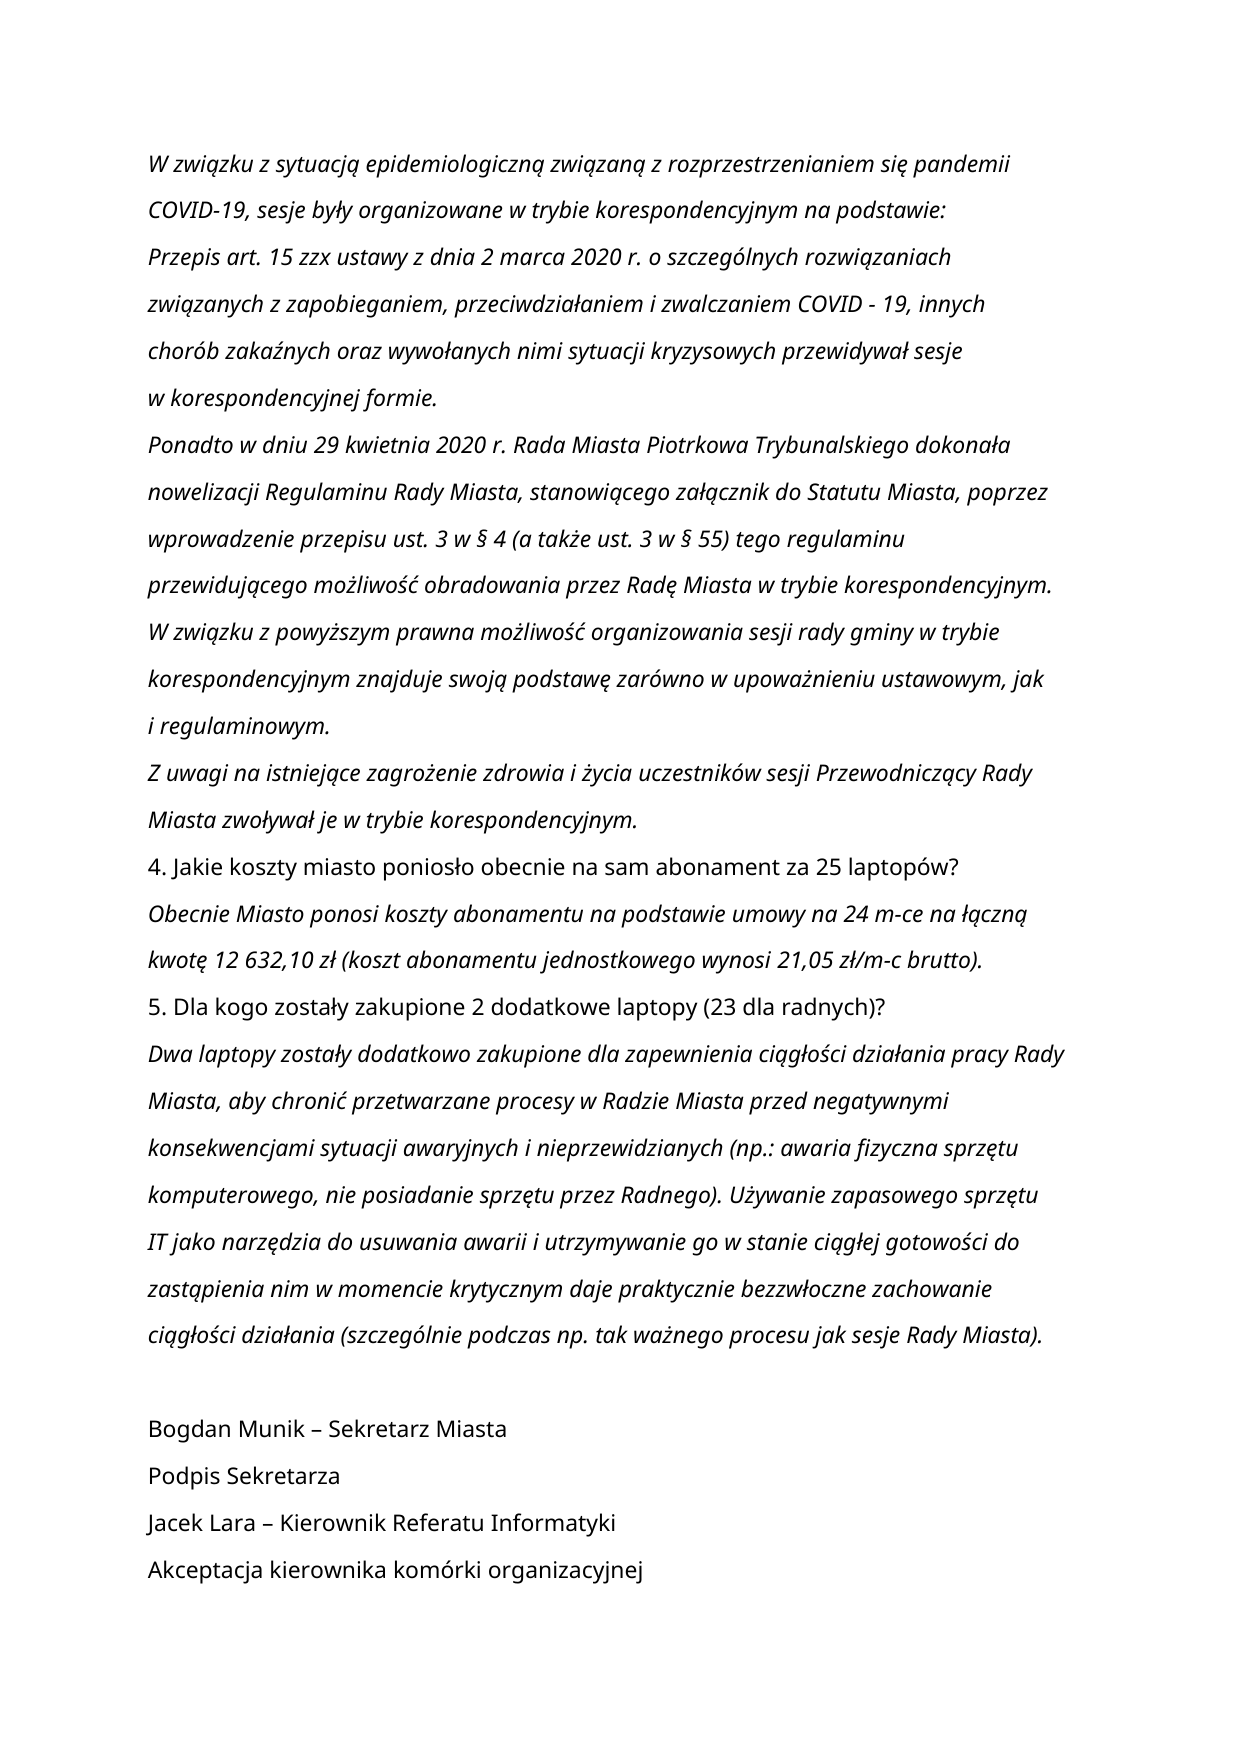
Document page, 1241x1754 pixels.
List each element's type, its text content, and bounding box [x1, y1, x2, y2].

text 5. Dla kogo zostały zakupione 2 dodatkowe laptopy (23 dla radnych)? [148, 991, 1093, 1023]
text i regulaminowym. [148, 710, 1093, 741]
text 4. Jakie koszty miasto poniosło obecnie na sam abonament za 25 laptopów? [148, 851, 1093, 882]
text w korespondencyjnej formie. [148, 382, 1093, 413]
text IT jako narzędzia do usuwania awarii i utrzymywanie go w stanie ciągłej gotowości do [148, 1226, 1093, 1257]
text zastąpienia nim w momencie krytycznym daje praktycznie bezzwłoczne zachowanie [148, 1273, 1093, 1304]
text Akceptacja kierownika komórki organizacyjnej [148, 1554, 1093, 1585]
text nowelizacji Regulaminu Rady Miasta, stanowiącego załącznik do Statutu Miasta, poprzez [148, 476, 1093, 507]
text Dwa laptopy zostały dodatkowo zakupione dla zapewnienia ciągłości działania pracy Rady [148, 1038, 1093, 1069]
text Podpis Sekretarza [148, 1460, 1093, 1491]
text COVID-19, sesje były organizowane w trybie korespondencyjnym na podstawie: [148, 194, 1093, 226]
text Obecnie Miasto ponosi koszty abonamentu na podstawie umowy na 24 m-ce na łączną [148, 898, 1093, 929]
text komputerowego, nie posiadanie sprzętu przez Radnego). Używanie zapasowego sprzętu [148, 1179, 1093, 1210]
text związanych z zapobieganiem, przeciwdziałaniem i zwalczaniem COVID - 19, innych [148, 288, 1093, 319]
text konsekwencjami sytuacji awaryjnych i nieprzewidzianych (np.: awaria fizyczna sprzętu [148, 1132, 1093, 1163]
text Z uwagi na istniejące zagrożenie zdrowia i życia uczestników sesji Przewodniczący Rady [148, 757, 1093, 788]
text Miasta zwoływał je w trybie korespondencyjnym. [148, 804, 1093, 835]
text chorób zakaźnych oraz wywołanych nimi sytuacji kryzysowych przewidywał sesje [148, 335, 1093, 366]
text przewidującego możliwość obradowania przez Radę Miasta w trybie korespondencyjnym. [148, 569, 1093, 601]
text kwotę 12 632,10 zł (koszt abonamentu jednostkowego wynosi 21,05 zł/m-c brutto). [148, 944, 1093, 976]
text Przepis art. 15 zzx ustawy z dnia 2 marca 2020 r. o szczególnych rozwiązaniach [148, 241, 1093, 273]
text Jacek Lara – Kierownik Referatu Informatyki [148, 1507, 1093, 1538]
text wprowadzenie przepisu ust. 3 w § 4 (a także ust. 3 w § 55) tego regulaminu [148, 523, 1093, 554]
text Bogdan Munik – Sekretarz Miasta [148, 1413, 1093, 1444]
text ciągłości działania (szczególnie podczas np. tak ważnego procesu jak sesje Rady Miasta). [148, 1319, 1093, 1351]
text Miasta, aby chronić przetwarzane procesy w Radzie Miasta przed negatywnymi [148, 1085, 1093, 1116]
text korespondencyjnym znajduje swoją podstawę zarówno w upoważnieniu ustawowym, jak [148, 663, 1093, 694]
text Ponadto w dniu 29 kwietnia 2020 r. Rada Miasta Piotrkowa Trybunalskiego dokonała [148, 429, 1093, 460]
text W związku z powyższym prawna możliwość organizowania sesji rady gminy w trybie [148, 616, 1093, 648]
text W związku z sytuacją epidemiologiczną związaną z rozprzestrzenianiem się pandemii [148, 148, 1093, 179]
